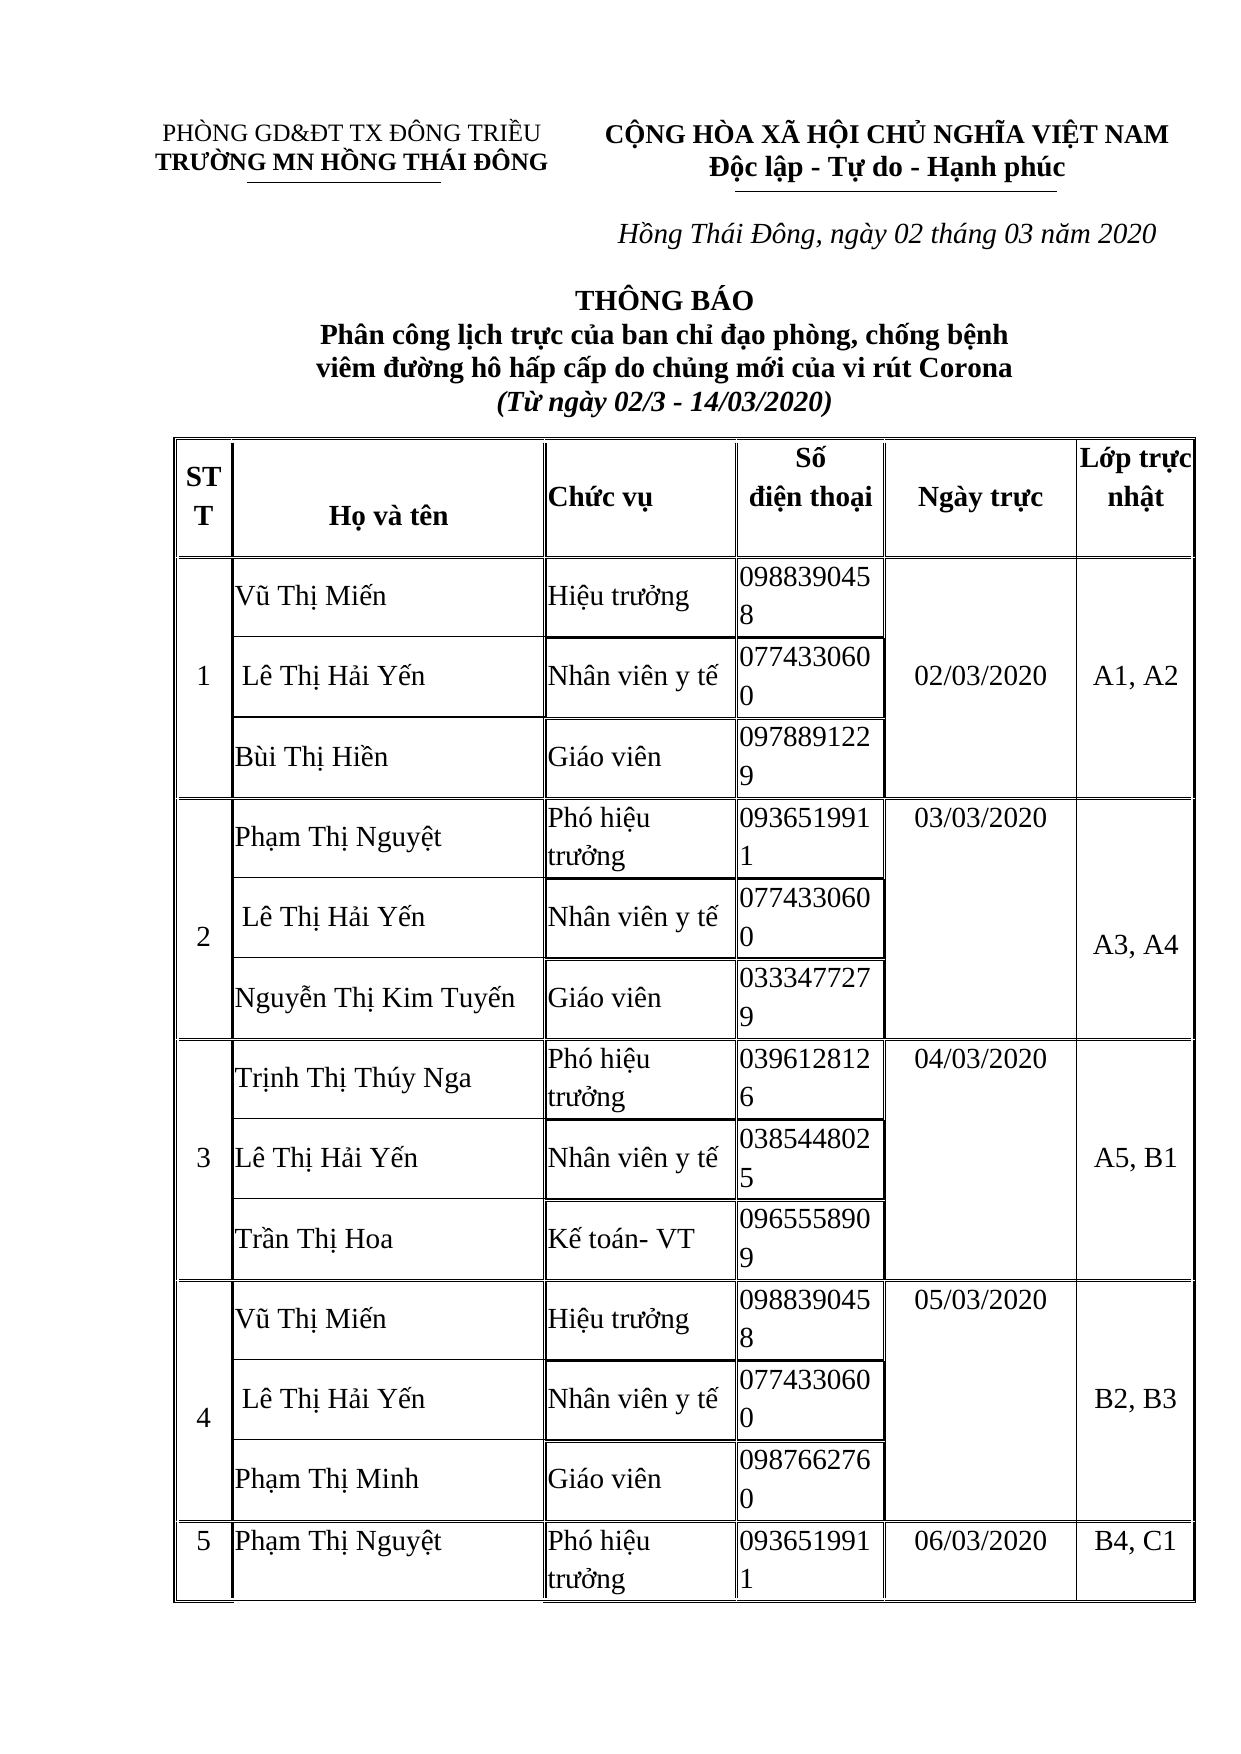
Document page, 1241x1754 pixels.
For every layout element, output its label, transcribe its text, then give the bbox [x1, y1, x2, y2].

table_cell 2 [175, 797, 232, 1038]
table_cell Nhân viên y tế [547, 639, 735, 716]
table_cell Lê Thị Hải Yến [234, 878, 543, 957]
table_cell Bùi Thị Hiền [234, 718, 543, 797]
table_cell Hiệu trưởng [547, 1282, 735, 1359]
table_cell 0988390458 [738, 559, 883, 636]
table_cell B2, B3 [1077, 1279, 1194, 1519]
table_cell Nguyễn Thị Kim Tuyến [234, 958, 543, 1038]
table_cell Phó hiệu trưởng [547, 1041, 735, 1118]
table_cell Vũ Thị Miến [234, 559, 543, 636]
table_cell Phạm Thị Nguyệt [234, 800, 543, 877]
table_cell 0774330600 [738, 880, 883, 957]
table_cell Nhân viên y tế [547, 1362, 735, 1439]
table_cell Giáo viên [547, 961, 735, 1038]
table_cell 3 [175, 1038, 232, 1278]
table_cell 0978891229 [738, 720, 883, 797]
table_cell 05/03/2020 [886, 1282, 1076, 1519]
text THÔNG BÁO [177, 283, 1152, 317]
table_header STT [175, 438, 232, 556]
table_header Chức vụ [545, 440, 737, 556]
table_cell Phó hiệu trưởng [547, 800, 735, 877]
text viêm đường hô hấp cấp do chủng mới của vi rút Corona [177, 351, 1152, 384]
table_cell Lê Thị Hải Yến [234, 637, 543, 716]
table_cell Nhân viên y tế [547, 880, 735, 957]
table_header Lớp trực nhật [1077, 440, 1193, 556]
table_header CỘNG HÒA XÃ HỘI CHỦ NGHĨA VIỆT NAM Độc lập - Tự do - Hạnh phúc Hồng Thái Đông, ngày 02 tháng 03 năm 2020 [563, 118, 1211, 283]
table_header Họ và tên [232, 438, 545, 556]
table_cell 0965558909 [738, 1202, 883, 1278]
table_cell Nhân viên y tế [547, 1121, 735, 1198]
table_cell Trần Thị Hoa [234, 1199, 543, 1278]
table_cell 06/03/2020 [885, 1523, 1076, 1600]
table_header Số điện thoại [737, 440, 884, 556]
table_cell 0988390458 [738, 1282, 883, 1359]
table_cell A3, A4 [1077, 797, 1194, 1038]
table_cell 0936519911 [738, 800, 883, 877]
table_cell 5 [177, 1520, 232, 1600]
table_cell 1 [175, 556, 232, 797]
table_cell 0936519911 [737, 1523, 884, 1600]
table_cell Kế toán- VT [547, 1202, 735, 1278]
table_cell 0333477279 [738, 961, 883, 1038]
table_cell B4, C1 [1077, 1520, 1194, 1600]
table_cell 0774330600 [738, 639, 883, 716]
table_cell 4 [177, 1279, 231, 1519]
table_cell Trịnh Thị Thúy Nga [234, 1041, 543, 1118]
text Phân công lịch trực của ban chỉ đạo phòng, chống bệnh [177, 317, 1152, 351]
text (Từ ngày 02/3 - 14/03/2020) [177, 384, 1152, 418]
table_cell 0396128126 [738, 1041, 883, 1118]
table_cell Vũ Thị Miến [234, 1282, 543, 1359]
table_cell 0774330600 [738, 1362, 883, 1439]
table_cell Giáo viên [547, 1443, 735, 1519]
table_cell A1, A2 [1077, 556, 1194, 797]
table_header Ngày trực [885, 440, 1076, 556]
table_cell Phó hiệu trưởng [545, 1523, 737, 1600]
table_cell 0987662760 [738, 1443, 883, 1519]
table_cell 0385448025 [738, 1121, 883, 1198]
table_cell 03/03/2020 [886, 800, 1076, 1038]
table_cell Giáo viên [547, 720, 735, 797]
table_header PHÒNG GD&ĐT TX ĐÔNG TRIỀU TRƯỜNG MN HỒNG THÁI ĐÔNG [140, 118, 563, 283]
table_cell Phạm Thị Nguyệt [232, 1520, 545, 1600]
table_cell Phạm Thị Minh [234, 1440, 543, 1519]
table_cell Lê Thị Hải Yến [234, 1360, 543, 1439]
table_cell Lê Thị Hải Yến [234, 1119, 543, 1198]
table_cell Hiệu trưởng [547, 559, 735, 636]
table_cell A5, B1 [1077, 1038, 1194, 1278]
table_cell 02/03/2020 [886, 559, 1076, 797]
table_cell 04/03/2020 [886, 1041, 1076, 1278]
